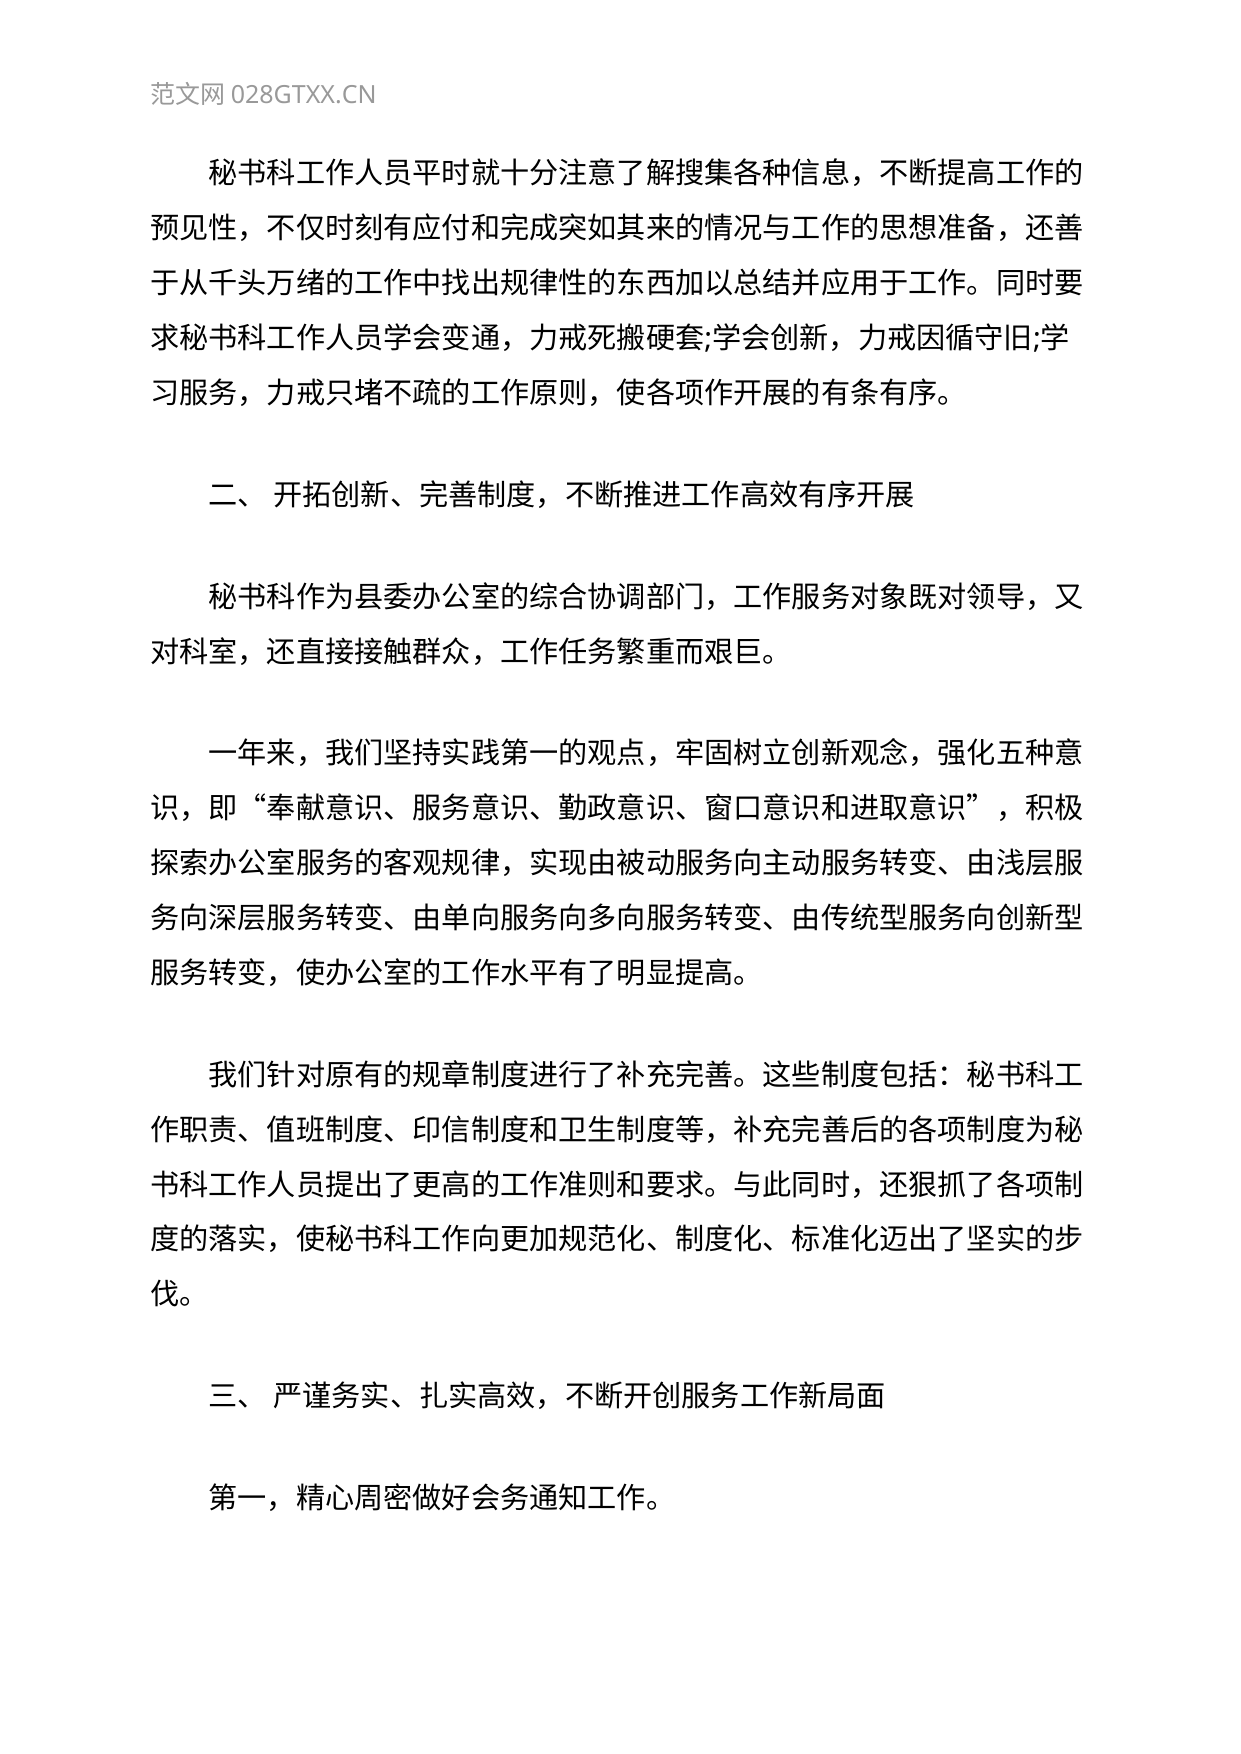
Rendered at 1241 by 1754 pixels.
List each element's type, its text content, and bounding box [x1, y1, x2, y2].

text 三、 严谨务实、扎实高效，不断开创服务工作新局面 [150, 1373, 1090, 1415]
text 秘书科作为县委办公室的综合协调部门，工作服务对象既对领导，又对科室，还直接接触群众，工作任务繁重而艰巨。 [150, 573, 1090, 670]
text 二、 开拓创新、完善制度，不断推进工作高效有序开展 [150, 471, 1090, 514]
text 秘书科工作人员平时就十分注意了解搜集各种信息，不断提高工作的预见性，不仅时刻有应付和完成突如其来的情况与工作的思想准备，还善于从千头万绪的工作中找出规律性的东西加以总结并应用于工作。同时要求秘书科工作人员学会变通，力戒死搬硬套;学会创新，力戒因循守旧;学习服务，力戒只堵不疏的工作原则，使各项作开展的有条有序。 [150, 150, 1090, 412]
text 第一，精心周密做好会务通知工作。 [150, 1474, 1090, 1517]
text 我们针对原有的规章制度进行了补充完善。这些制度包括：秘书科工作职责、值班制度、印信制度和卫生制度等，补充完善后的各项制度为秘书科工作人员提出了更高的工作准则和要求。与此同时，还狠抓了各项制度的落实，使秘书科工作向更加规范化、制度化、标准化迈出了坚实的步伐。 [150, 1051, 1090, 1313]
text 一年来，我们坚持实践第一的观点，牢固树立创新观念，强化五种意识，即“奉献意识、服务意识、勤政意识、窗口意识和进取意识”，积极探索办公室服务的客观规律，实现由被动服务向主动服务转变、由浅层服务向深层服务转变、由单向服务向多向服务转变、由传统型服务向创新型服务转变，使办公室的工作水平有了明显提高。 [150, 730, 1090, 992]
